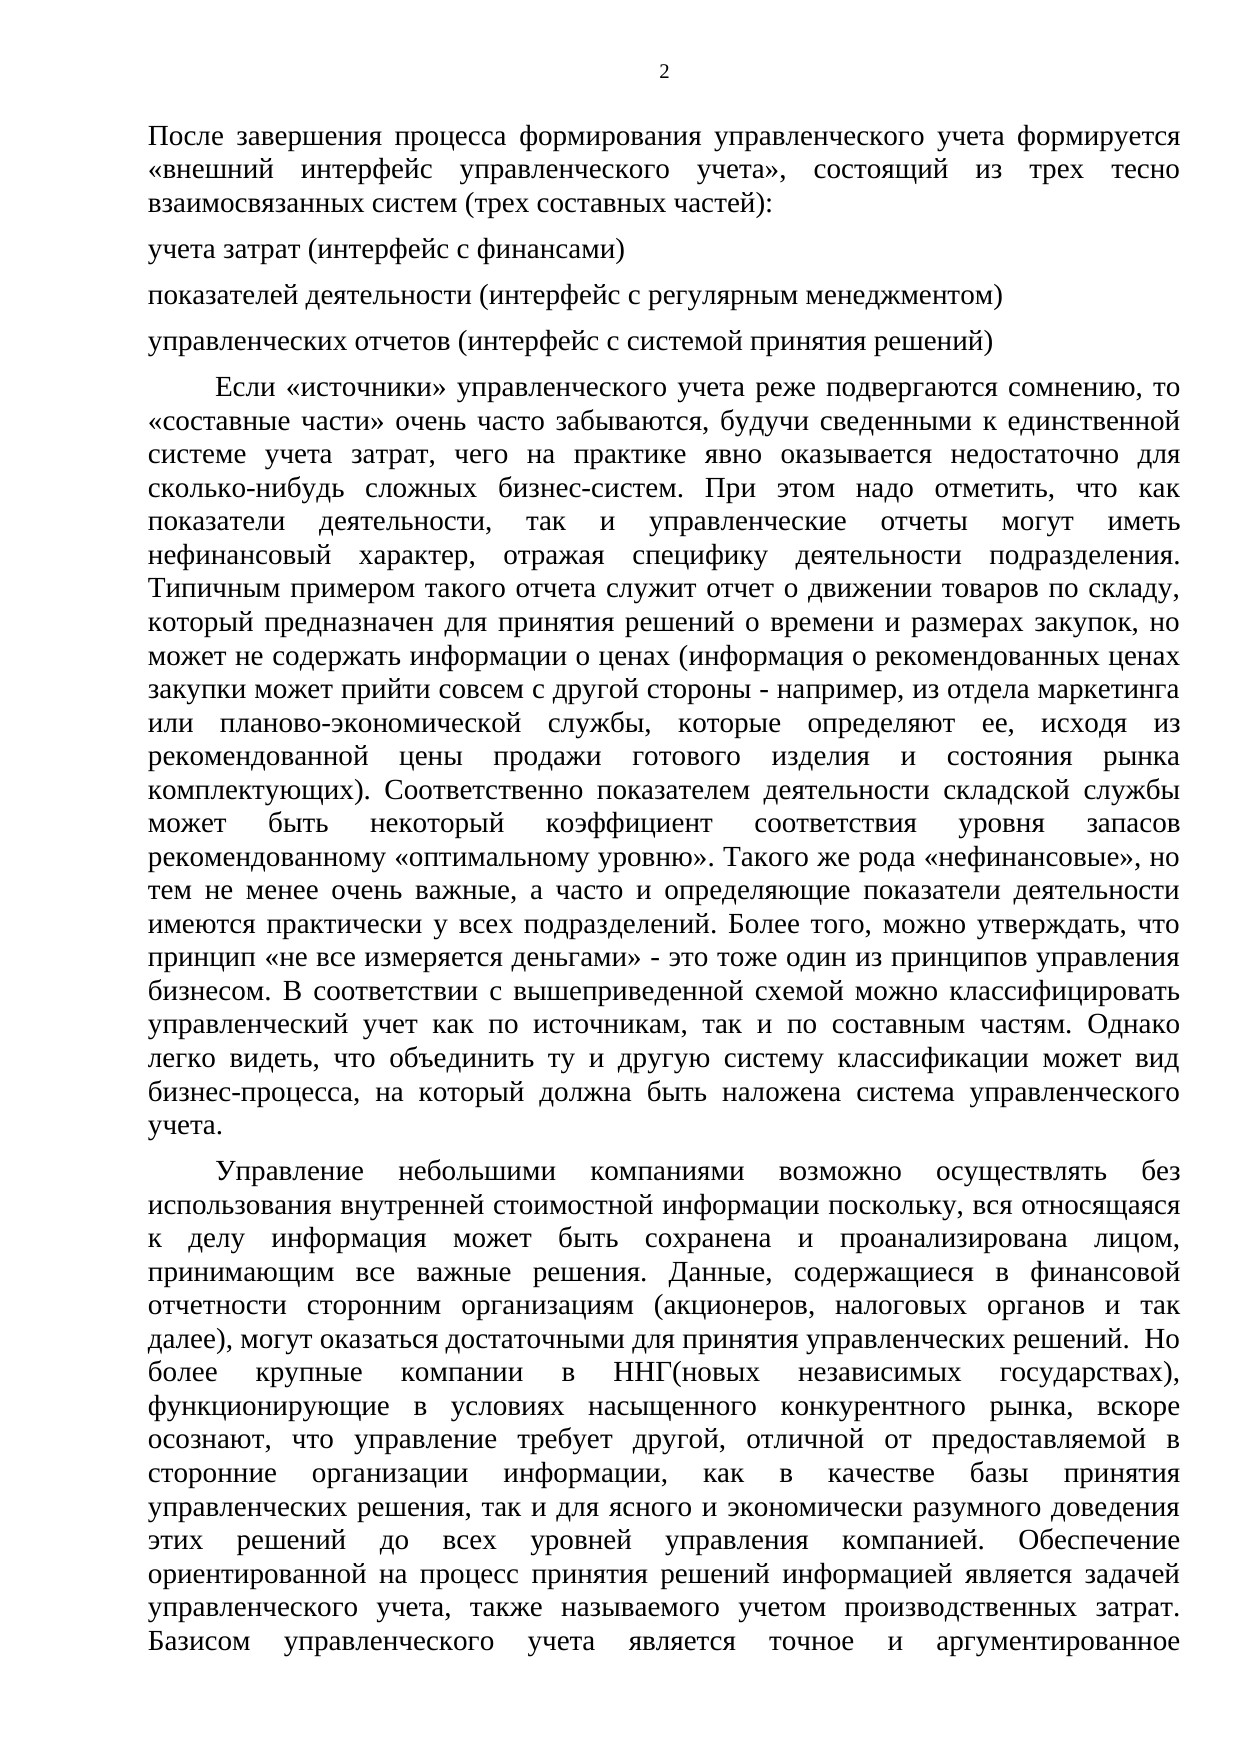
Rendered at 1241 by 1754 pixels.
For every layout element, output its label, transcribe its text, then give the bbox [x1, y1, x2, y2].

text показателей деятельности (интерфейс с регулярным менеджментом) [148, 277, 1181, 311]
text После завершения процесса формирования управленческого учета формируется «внешний интерфейс управленческого учета», состоящий из трех тесно взаимосвязанных систем (трех составных частей): [148, 118, 1181, 219]
text учета затрат (интерфейс с финансами) [148, 231, 1181, 265]
text управленческих отчетов (интерфейс с системой принятия решений) [148, 323, 1181, 357]
text Если «источники» управленческого учета реже подвергаются сомнению, то «составные части» очень часто забываются, будучи сведенными к единственной системе учета затрат, чего на практике явно оказывается недостаточно для сколько-нибудь сложных бизнес-систем. При этом надо отметить, что как показатели деятельности, так и управленческие отчеты могут иметь нефинансовый характер, отражая специфику деятельности подразделения. Типичным примером такого отчета служит отчет о движении товаров по складу, который предназначен для принятия решений о времени и размерах закупок, но может не содержать информации о ценах (информация о рекомендованных ценах закупки может прийти совсем с другой стороны - например, из отдела маркетинга или планово-экономической службы, которые определяют ее, исходя из рекомендованной цены продажи готового изделия и состояния рынка комплектующих). Соответственно показателем деятельности складской службы может быть некоторый коэффициент соответствия уровня запасов рекомендованному «оптимальному уровню». Такого же рода «нефинансовые», но тем не менее очень важные, а часто и определяющие показатели деятельности имеются практически у всех подразделений. Более того, можно утверждать, что принцип «не все измеряется деньгами» - это тоже один из принципов управления бизнесом. В соответствии с вышеприведенной схемой можно классифицировать управленческий учет как по источникам, так и по составным частям. Однако легко видеть, что объединить ту и другую систему классификации может вид бизнес-процесса, на который должна быть наложена система управленческого учета. [148, 369, 1181, 1141]
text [148, 1153, 1181, 1656]
